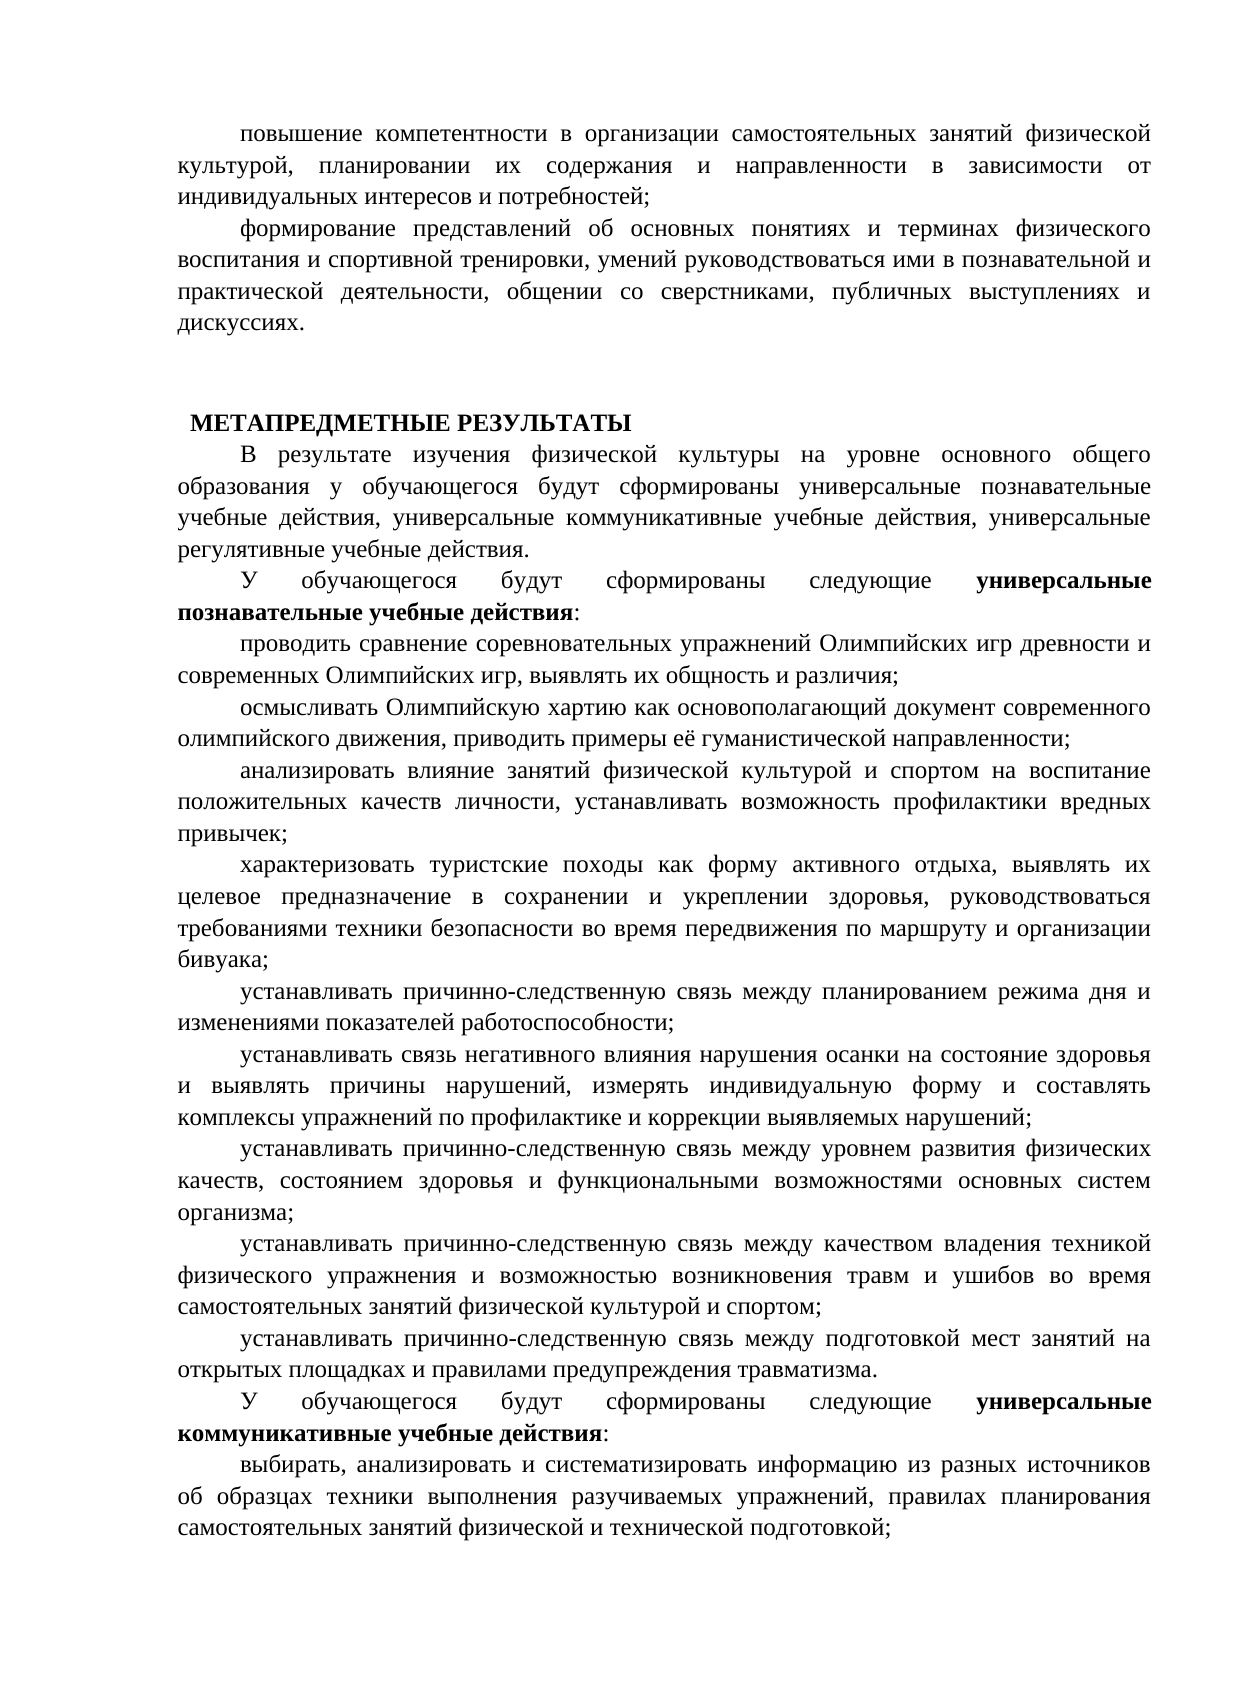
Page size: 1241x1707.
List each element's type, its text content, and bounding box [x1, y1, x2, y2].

text У обучающегося будут сформированы следующие универсальные коммуникативные учебные действия: [177, 1386, 1152, 1446]
text формирование представлений об основных понятиях и терминах физического воспитания и спортивной тренировки, умений руководствоваться ими в познавательной и практической деятельности, общении со сверстниками, публичных выступлениях и дискуссиях. [177, 213, 1152, 336]
text МЕТАПРЕДМЕТНЫЕ РЕЗУЛЬТАТЫ [190, 408, 1152, 436]
text устанавливать причинно-следственную связь между планированием режима дня и изменениями показателей работоспособности; [177, 976, 1152, 1036]
text выбирать, анализировать и систематизировать информацию из разных источников об образцах техники выполнения разучиваемых упражнений, правилах планирования самостоятельных занятий физической и технической подготовкой; [177, 1449, 1152, 1541]
text устанавливать причинно-следственную связь между уровнем развития физических качеств, состоянием здоровья и функциональными возможностями основных систем организма; [177, 1133, 1152, 1225]
text устанавливать причинно-следственную связь между качеством владения техникой физического упражнения и возможностью возникновения травм и ушибов во время самостоятельных занятий физической культурой и спортом; [177, 1228, 1152, 1320]
text У обучающегося будут сформированы следующие универсальные познавательные учебные действия: [177, 565, 1152, 626]
text проводить сравнение соревновательных упражнений Олимпийских игр древности и современных Олимпийских игр, выявлять их общность и различия; [177, 628, 1152, 689]
text устанавливать связь негативного влияния нарушения осанки на состояние здоровья и выявлять причины нарушений, измерять индивидуальную форму и составлять комплексы упражнений по профилактике и коррекции выявляемых нарушений; [177, 1039, 1152, 1131]
text повышение компетентности в организации самостоятельных занятий физической культурой, планировании их содержания и направленности в зависимости от индивидуальных интересов и потребностей; [177, 118, 1152, 210]
text осмысливать Олимпийскую хартию как основополагающий документ современного олимпийского движения, приводить примеры её гуманистической направленности; [177, 692, 1152, 752]
text В результате изучения физической культуры на уровне основного общего образования у обучающегося будут сформированы универсальные познавательные учебные действия, универсальные коммуникативные учебные действия, универсальные регулятивные учебные действия. [177, 439, 1152, 563]
text характеризовать туристские походы как форму активного отдыха, выявлять их целевое предназначение в сохранении и укреплении здоровья, руководствоваться требованиями техники безопасности во время передвижения по маршруту и организации бивуака; [177, 849, 1152, 973]
text устанавливать причинно-следственную связь между подготовкой мест занятий на открытых площадках и правилами предупреждения травматизма. [177, 1323, 1152, 1383]
text анализировать влияние занятий физической культурой и спортом на воспитание положительных качеств личности, устанавливать возможность профилактики вредных привычек; [177, 755, 1152, 847]
